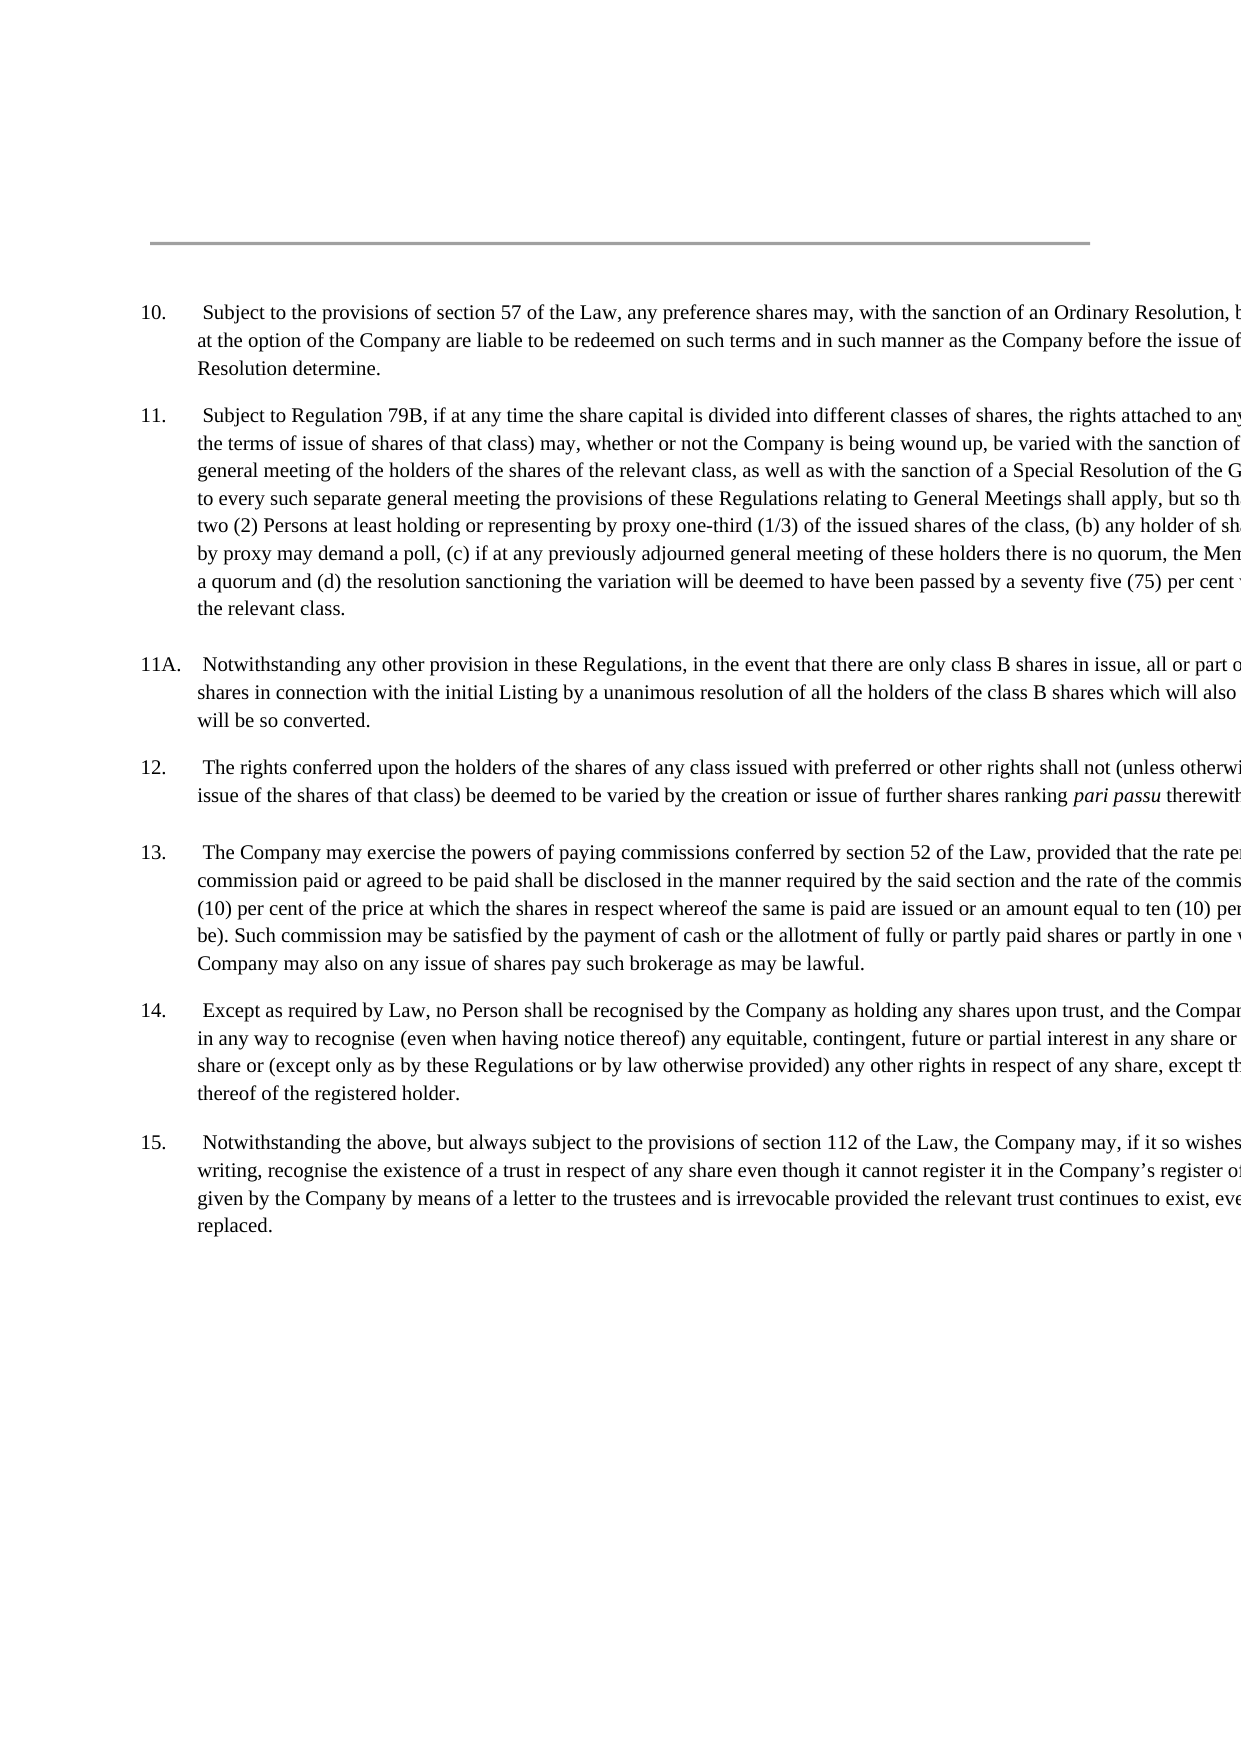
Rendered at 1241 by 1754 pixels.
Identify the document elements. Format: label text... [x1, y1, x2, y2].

table_header 10. [139, 299, 196, 385]
table_header 12. [139, 754, 196, 822]
table_header 15. [139, 1129, 196, 1244]
table_header 11A. [139, 651, 196, 737]
table_header The rights conferred upon the holders of the shares of any class issued with preferred or other rights shall not (unless otherwise expressly provided by the terms of issue of the shares of that class) be deemed to be varied by the creation or issue of further shares ranking pari passu therewith. [196, 754, 1240, 822]
table_header Notwithstanding the above, but always subject to the provisions of section 112 of the Law, the Company may, if it so wishes and if notified accordingly in writing, recognise the existence of a trust in respect of any share even though it cannot register it in the Company’s register of Members. This recognition may be given by the Company by means of a letter to the trustees and is irrevocable provided the relevant trust continues to exist, even if the trustees or some of them are replaced. [196, 1129, 1240, 1244]
table_header 11. [139, 401, 196, 634]
table_header 13. [139, 839, 196, 980]
table_header 14. [139, 997, 196, 1112]
table_header Except as required by Law, no Person shall be recognised by the Company as holding any shares upon trust, and the Company shall not be bound by or compelled in any way to recognise (even when having notice thereof) any equitable, contingent, future or partial interest in any share or any interest in any fractional part of a share or (except only as by these Regulations or by law otherwise provided) any other rights in respect of any share, except the absolute right to the entirety thereof of the registered holder. [196, 997, 1240, 1112]
table_header The Company may exercise the powers of paying commissions conferred by section 52 of the Law, provided that the rate per cent or the amount of the commission paid or agreed to be paid shall be disclosed in the manner required by the said section and the rate of the commission shall not exceed the rate of ten (10) per cent of the price at which the shares in respect whereof the same is paid are issued or an amount equal to ten (10) per cent of such price (as the case may be). Such commission may be satisfied by the payment of cash or the allotment of fully or partly paid shares or partly in one way and partly in the other. The Company may also on any issue of shares pay such brokerage as may be lawful. [196, 839, 1240, 980]
table_header Subject to Regulation 79B, if at any time the share capital is divided into different classes of shares, the rights attached to any class (unless otherwise provided by the terms of issue of shares of that class) may, whether or not the Company is being wound up, be varied with the sanction of a resolution passed at a separate general meeting of the holders of the shares of the relevant class, as well as with the sanction of a Special Resolution of the General Meeting. Subject to the Law, to every such separate general meeting the provisions of these Regulations relating to General Meetings shall apply, but so that: (a) the necessary quorum shall be two (2) Persons at least holding or representing by proxy one-third (1/3) of the issued shares of the class, (b) any holder of shares of the class present in person or by proxy may demand a poll, (c) if at any previously adjourned general meeting of these holders there is no quorum, the Members present shall be deemed to form a quorum and (d) the resolution sanctioning the variation will be deemed to have been passed by a seventy five (75) per cent vote of the holders of the shares of the relevant class. [196, 401, 1240, 634]
table_header Subject to the provisions of section 57 of the Law, any preference shares may, with the sanction of an Ordinary Resolution, be issued on the terms that they are, or at the option of the Company are liable to be redeemed on such terms and in such manner as the Company before the issue of the shares, may by Special Resolution determine. [196, 299, 1240, 385]
table_header Notwithstanding any other provision in these Regulations, in the event that there are only class B shares in issue, all or part of them may be converted into class A shares in connection with the initial Listing by a unanimous resolution of all the holders of the class B shares which will also designate which of the class B shares will be so converted. [196, 651, 1240, 737]
